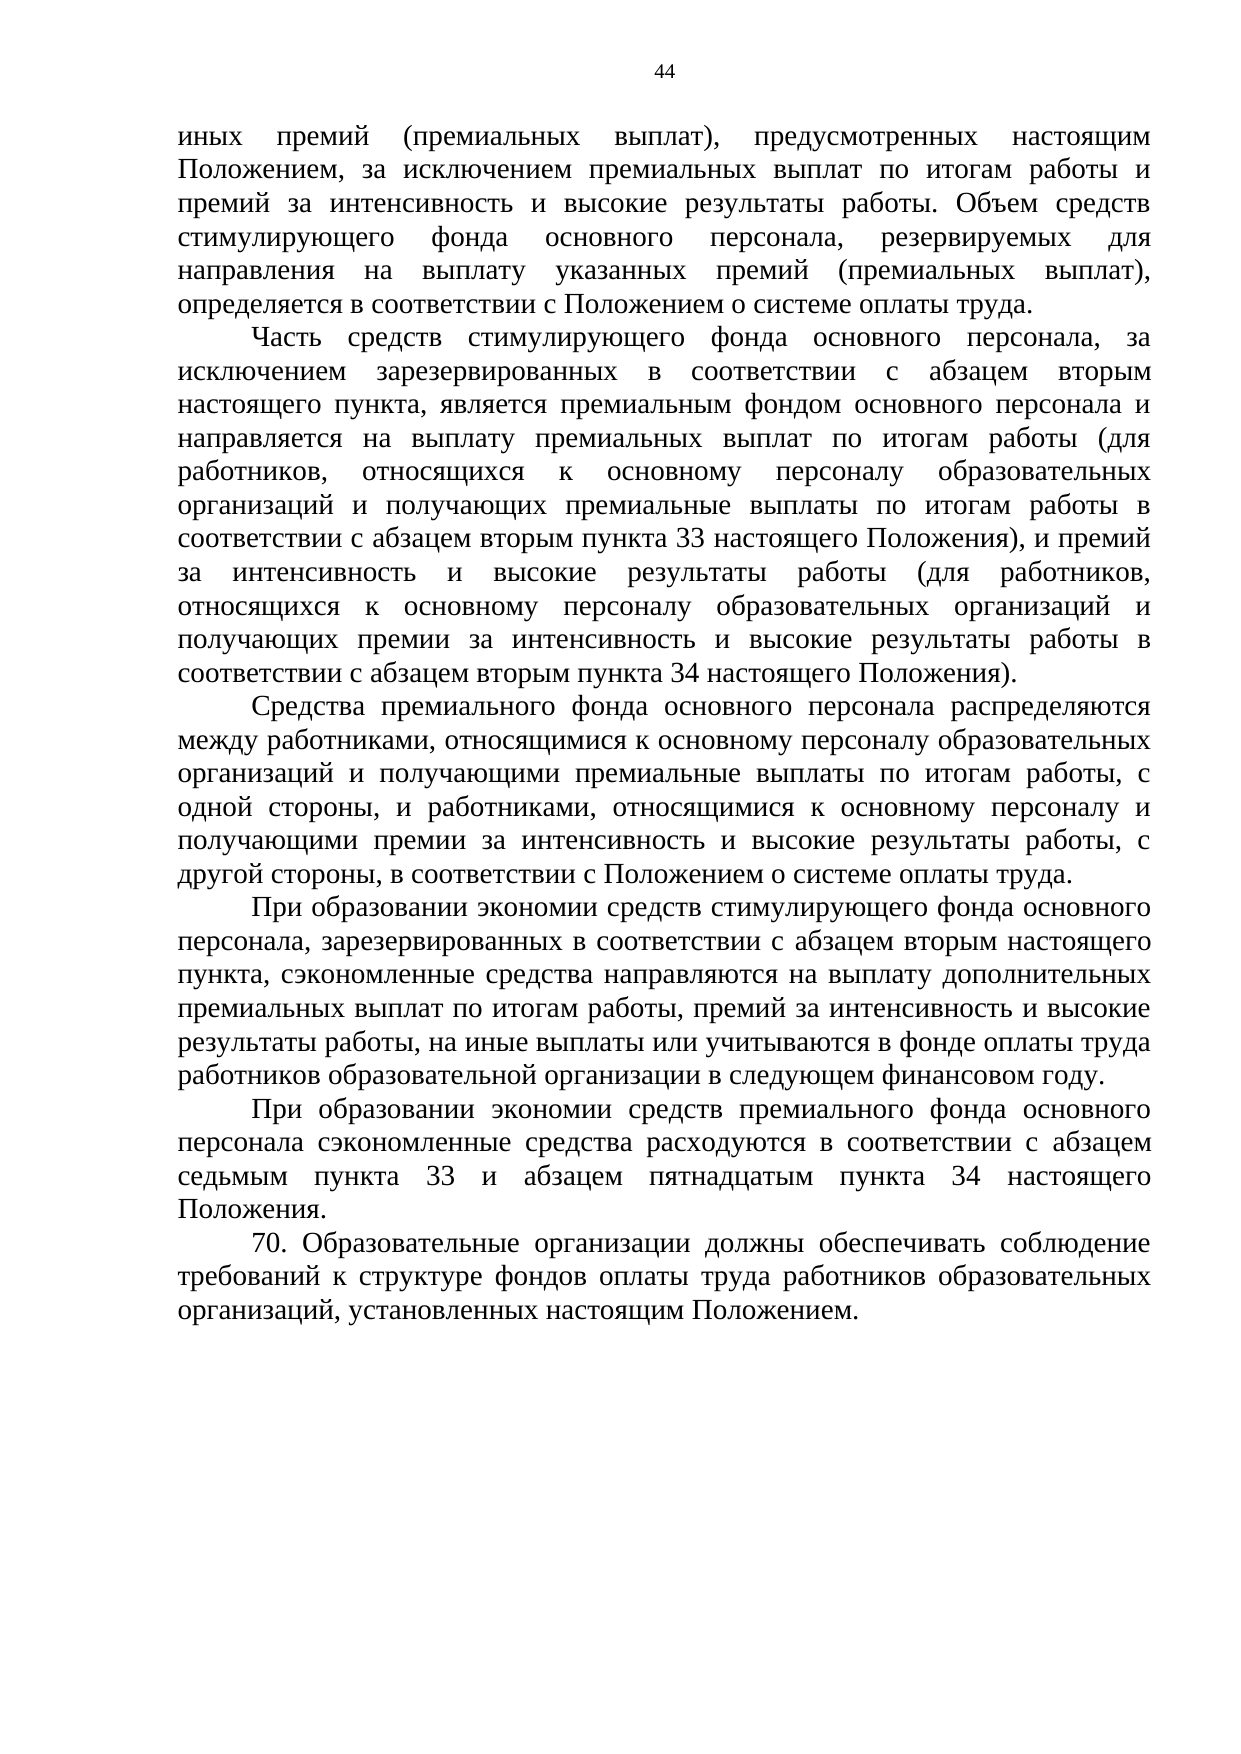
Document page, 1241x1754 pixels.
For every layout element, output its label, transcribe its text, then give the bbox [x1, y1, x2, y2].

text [177, 118, 1152, 319]
text При образовании экономии средств стимулирующего фонда основного персонала, зарезервированных в соответствии с абзацем вторым настоящего пункта, сэкономленные средства направляются на выплату дополнительных премиальных выплат по итогам работы, премий за интенсивность и высокие результаты работы, на иные выплаты или учитываются в фонде оплаты труда работников образовательной организации в следующем финансовом году. [177, 889, 1152, 1091]
text Средства премиального фонда основного персонала распределяются между работниками, относящимися к основному персоналу образовательных организаций и получающими премиальные выплаты по итогам работы, с одной стороны, и работниками, относящимися к основному персоналу и получающими премии за интенсивность и высокие результаты работы, с другой стороны, в соответствии с Положением о системе оплаты труда. [177, 688, 1152, 889]
text 70. Образовательные организации должны обеспечивать соблюдение требований к структуре фондов оплаты труда работников образовательных организаций, установленных настоящим Положением. [177, 1225, 1152, 1326]
text При образовании экономии средств премиального фонда основного персонала сэкономленные средства расходуются в соответствии с абзацем седьмым пункта 33 и абзацем пятнадцатым пункта 34 настоящего Положения. [177, 1091, 1152, 1225]
text Часть средств стимулирующего фонда основного персонала, за исключением зарезервированных в соответствии с абзацем вторым настоящего пункта, является премиальным фондом основного персонала и направляется на выплату премиальных выплат по итогам работы (для работников, относящихся к основному персоналу образовательных организаций и получающих премиальные выплаты по итогам работы в соответствии с абзацем вторым пункта 33 настоящего Положения), и премий за интенсивность и высокие результаты работы (для работников, относящихся к основному персоналу образовательных организаций и получающих премии за интенсивность и высокие результаты работы в соответствии с абзацем вторым пункта 34 настоящего Положения). [177, 319, 1152, 688]
